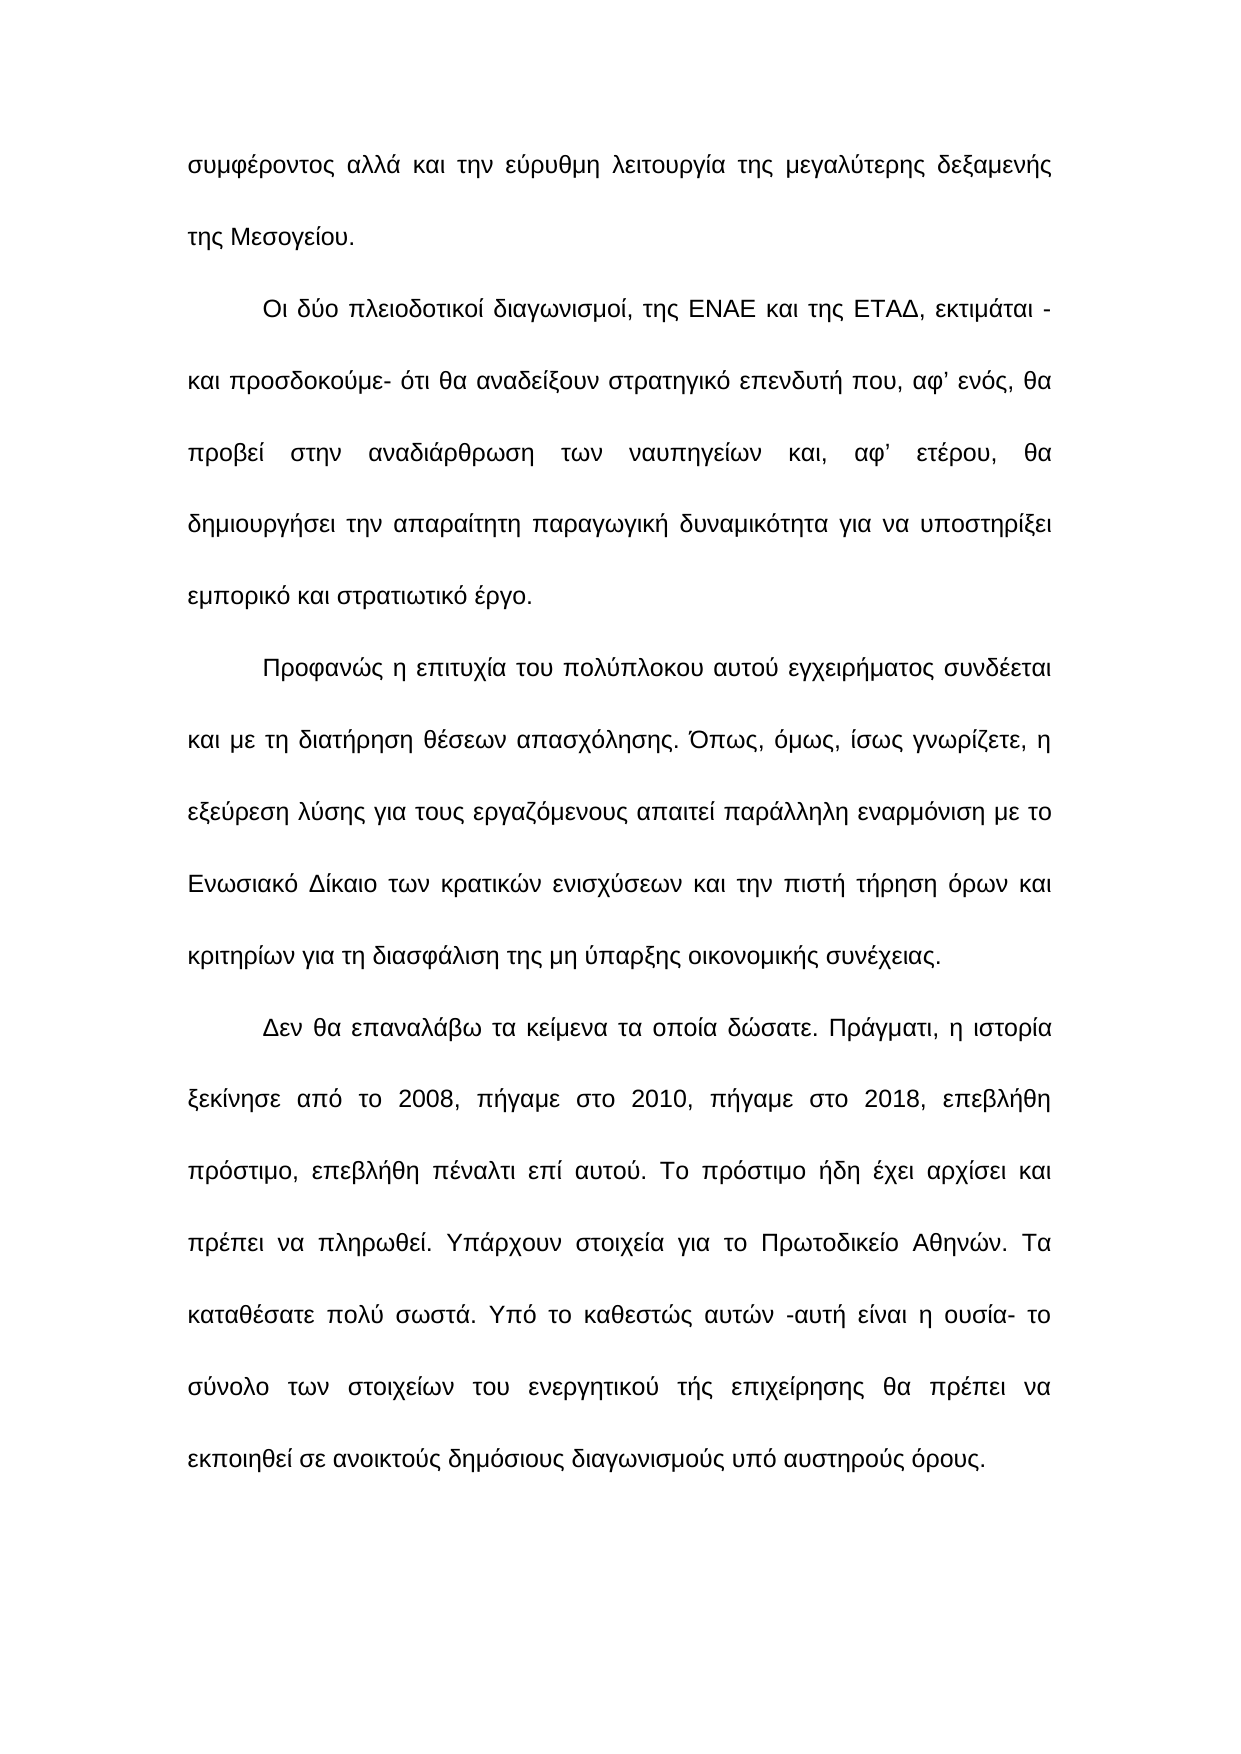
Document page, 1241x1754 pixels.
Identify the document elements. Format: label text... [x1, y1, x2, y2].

text Προφανώς η επιτυχία του πολύπλοκου αυτού εγχειρήματος συνδέεται και με τη διατήρηση θέσεων απασχόλησης. Όπως, όμως, ίσως γνωρίζετε, η εξεύρεση λύσης για τους εργαζόμενους απαιτεί παράλληλη εναρμόνιση με το Ενωσιακό Δίκαιο των κρατικών ενισχύσεων και την πιστή τήρηση όρων και κριτηρίων για τη διασφάλιση της μη ύπαρξης οικονομικής συνέχειας. [187, 653, 1053, 969]
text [187, 150, 1053, 251]
text Δεν θα επαναλάβω τα κείμενα τα οποία δώσατε. Πράγματι, η ιστορία ξεκίνησε από το 2008, πήγαμε στο 2010, πήγαμε στο 2018, επεβλήθη πρόστιμο, επεβλήθη πέναλτι επί αυτού. Το πρόστιμο ήδη έχει αρχίσει και πρέπει να πληρωθεί. Υπάρχουν στοιχεία για το Πρωτοδικείο Αθηνών. Τα καταθέσατε πολύ σωστά. Υπό το καθεστώς αυτών -αυτή είναι η ουσία- το σύνολο των στοιχείων του ενεργητικού τής επιχείρησης θα πρέπει να εκποιηθεί σε ανοικτούς δημόσιους διαγωνισμούς υπό αυστηρούς όρους. [187, 1012, 1053, 1472]
text Οι δύο πλειοδοτικοί διαγωνισμοί, της ΕΝΑΕ και της ΕΤΑΔ, εκτιμάται -και προσδοκούμε- ότι θα αναδείξουν στρατηγικό επενδυτή που, αφ’ ενός, θα προβεί στην αναδιάρθρωση των ναυπηγείων και, αφ’ ετέρου, θα δημιουργήσει την απαραίτητη παραγωγική δυναμικότητα για να υποστηρίξει εμπορικό και στρατιωτικό έργο. [187, 294, 1053, 610]
